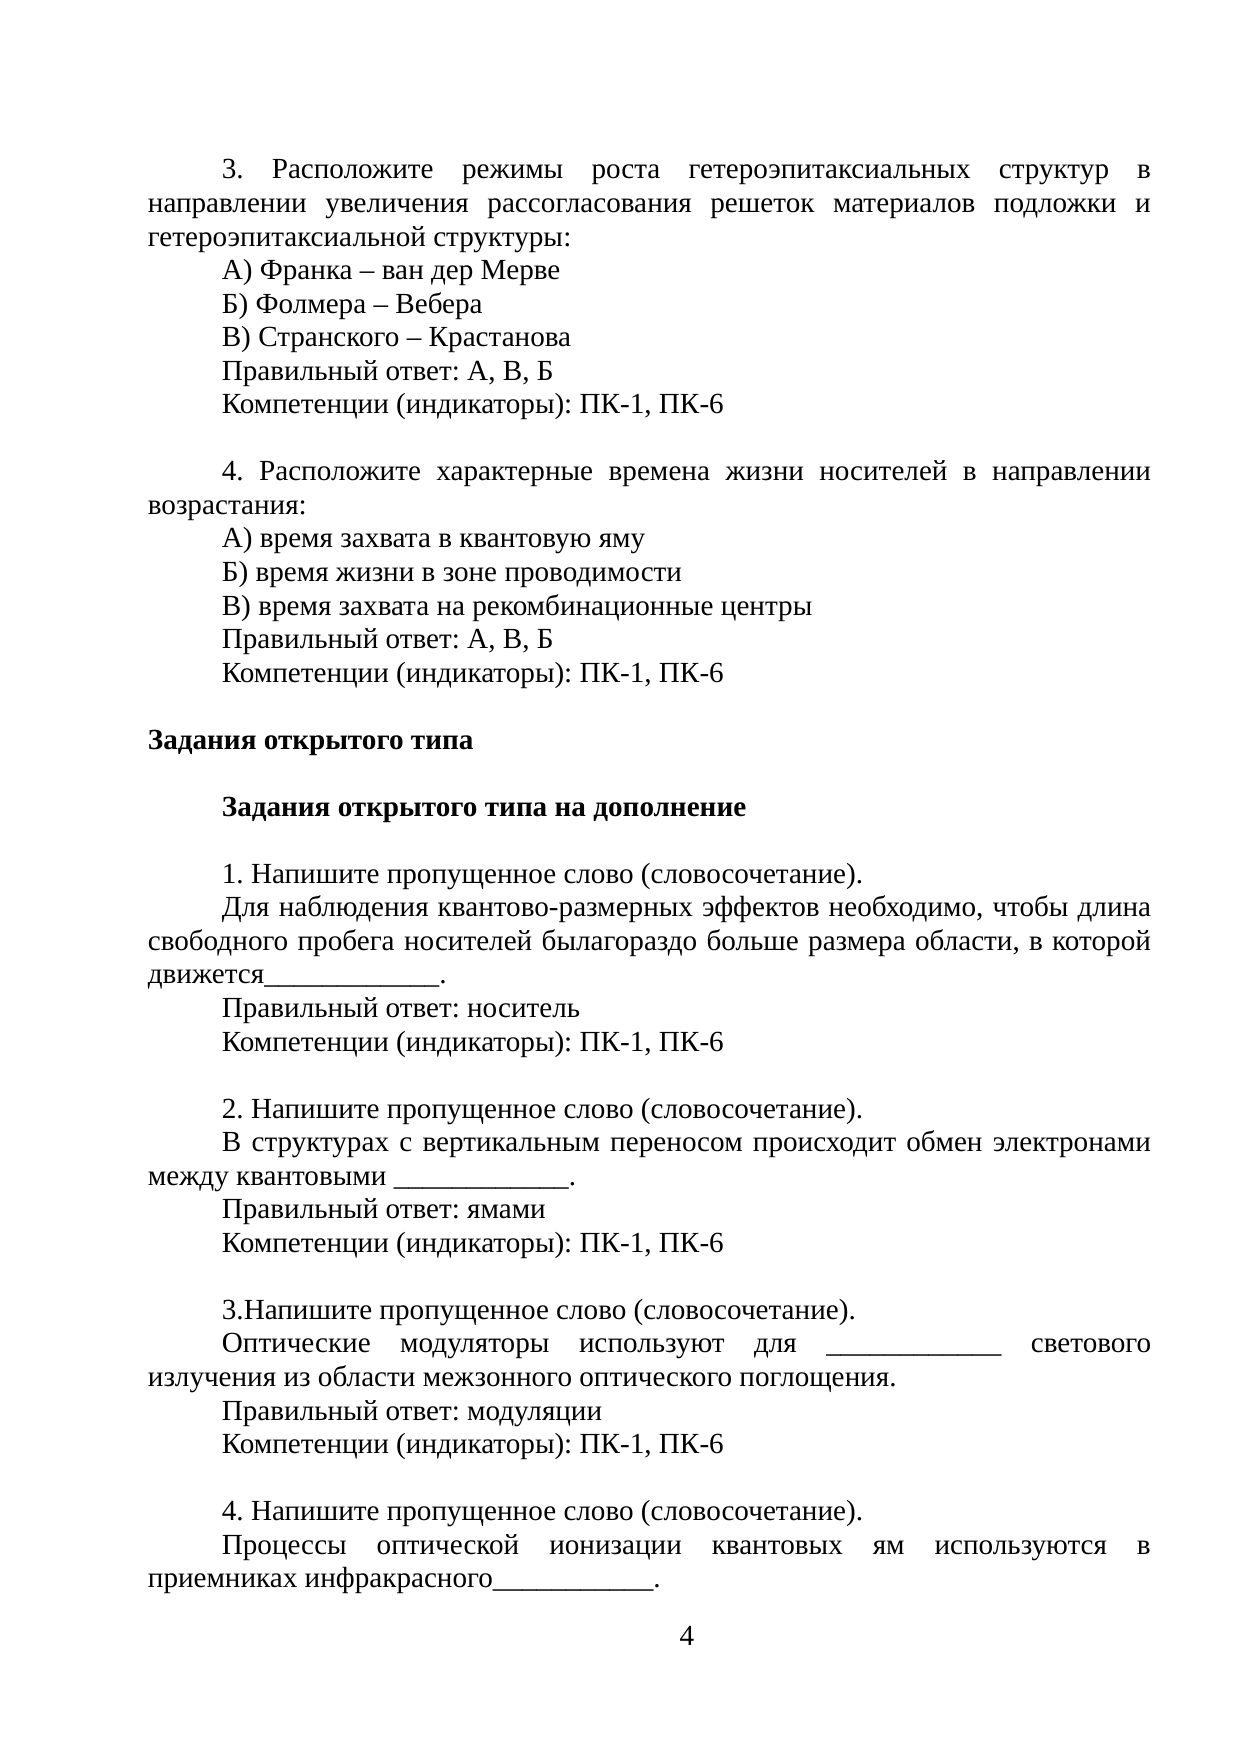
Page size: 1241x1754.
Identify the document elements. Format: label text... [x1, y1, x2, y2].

text Правильный ответ: носитель [148, 990, 1152, 1024]
text Компетенции (индикаторы): ПК-1, ПК-6 [148, 655, 1152, 688]
text Б) время жизни в зоне проводимости [148, 554, 1152, 588]
text Б) Фолмера – Вебера [148, 286, 1152, 319]
text А) время захвата в квантовую яму [148, 521, 1152, 554]
text А) Франка – ван дер Мерве [148, 252, 1152, 286]
text Компетенции (индикаторы): ПК-1, ПК-6 [148, 386, 1152, 420]
text 3.Напишите пропущенное слово (словосочетание). [148, 1292, 1152, 1326]
text В) время захвата на рекомбинационные центры [148, 588, 1152, 621]
text Компетенции (индикаторы): ПК-1, ПК-6 [148, 1225, 1152, 1258]
text Правильный ответ: модуляции [148, 1393, 1152, 1426]
text Задания открытого типа на дополнение [148, 789, 1152, 822]
text 4. Напишите пропущенное слово (словосочетание). [148, 1493, 1152, 1527]
text Процессы оптической ионизации квантовых ям используются в приемниках инфракрасного___________. [148, 1527, 1152, 1594]
text 2. Напишите пропущенное слово (словосочетание). [148, 1091, 1152, 1124]
text Компетенции (индикаторы): ПК-1, ПК-6 [148, 1426, 1152, 1460]
text Оптические модуляторы используют для ____________ светового излучения из области межзонного оптического поглощения. [148, 1326, 1152, 1393]
text Компетенции (индикаторы): ПК-1, ПК-6 [148, 1024, 1152, 1057]
text Задания открытого типа [148, 722, 1152, 755]
text Правильный ответ: А, В, Б [148, 353, 1152, 386]
text 4. Расположите характерные времена жизни носителей в направлении возрастания: [148, 453, 1152, 521]
text В) Странского – Крастанова [148, 319, 1152, 353]
text Для наблюдения квантово-размерных эффектов необходимо, чтобы длина свободного пробега носителей былагораздо больше размера области, в которой движется____________. [148, 889, 1152, 990]
text Правильный ответ: ямами [148, 1191, 1152, 1225]
text 1. Напишите пропущенное слово (словосочетание). [148, 856, 1152, 889]
text 3. Расположите режимы роста гетероэпитаксиальных структур в направлении увеличения рассогласования решеток материалов подложки и гетероэпитаксиальной структуры: [148, 152, 1152, 252]
text В структурах с вертикальным переносом происходит обмен электронами между квантовыми ____________. [148, 1124, 1152, 1191]
text Правильный ответ: А, В, Б [148, 621, 1152, 655]
